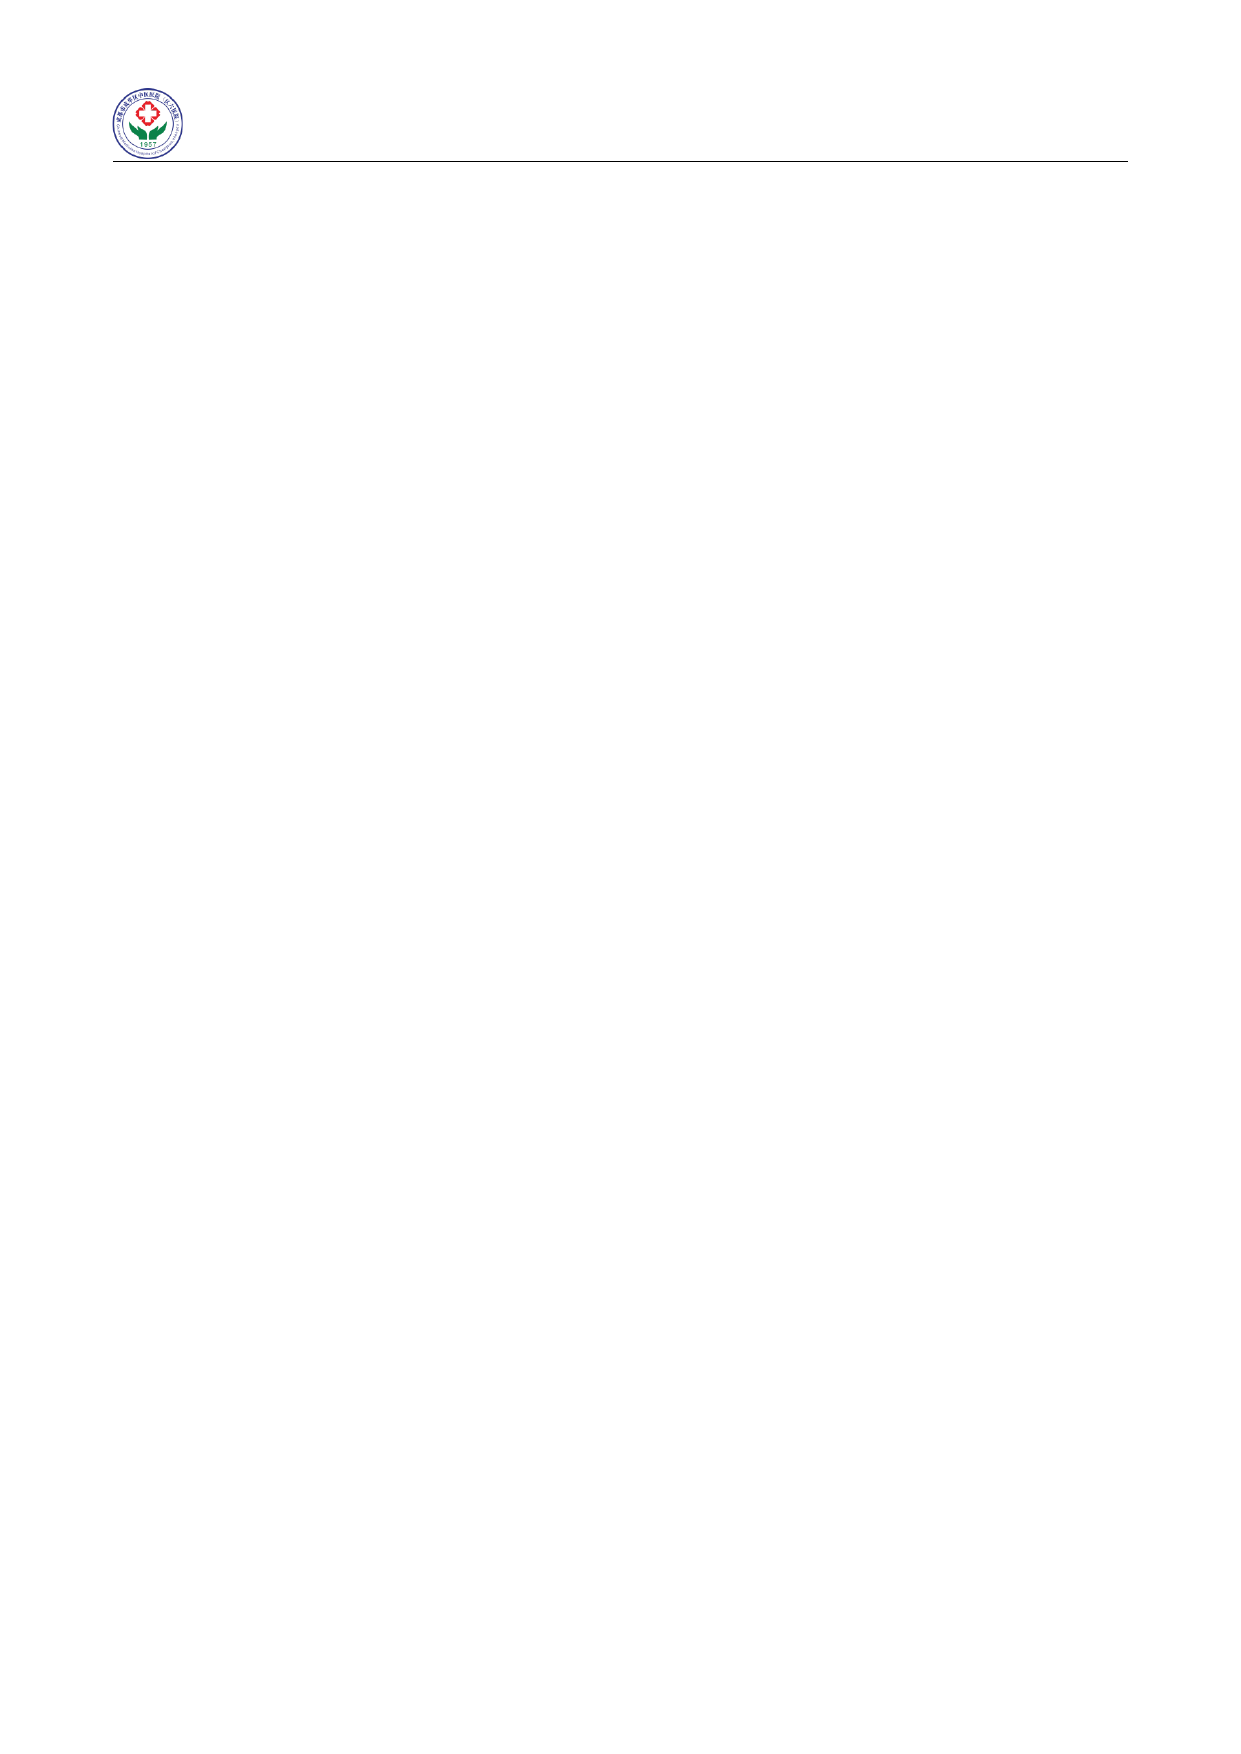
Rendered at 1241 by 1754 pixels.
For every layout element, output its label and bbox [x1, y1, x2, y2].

picture [112, 88, 183, 159]
